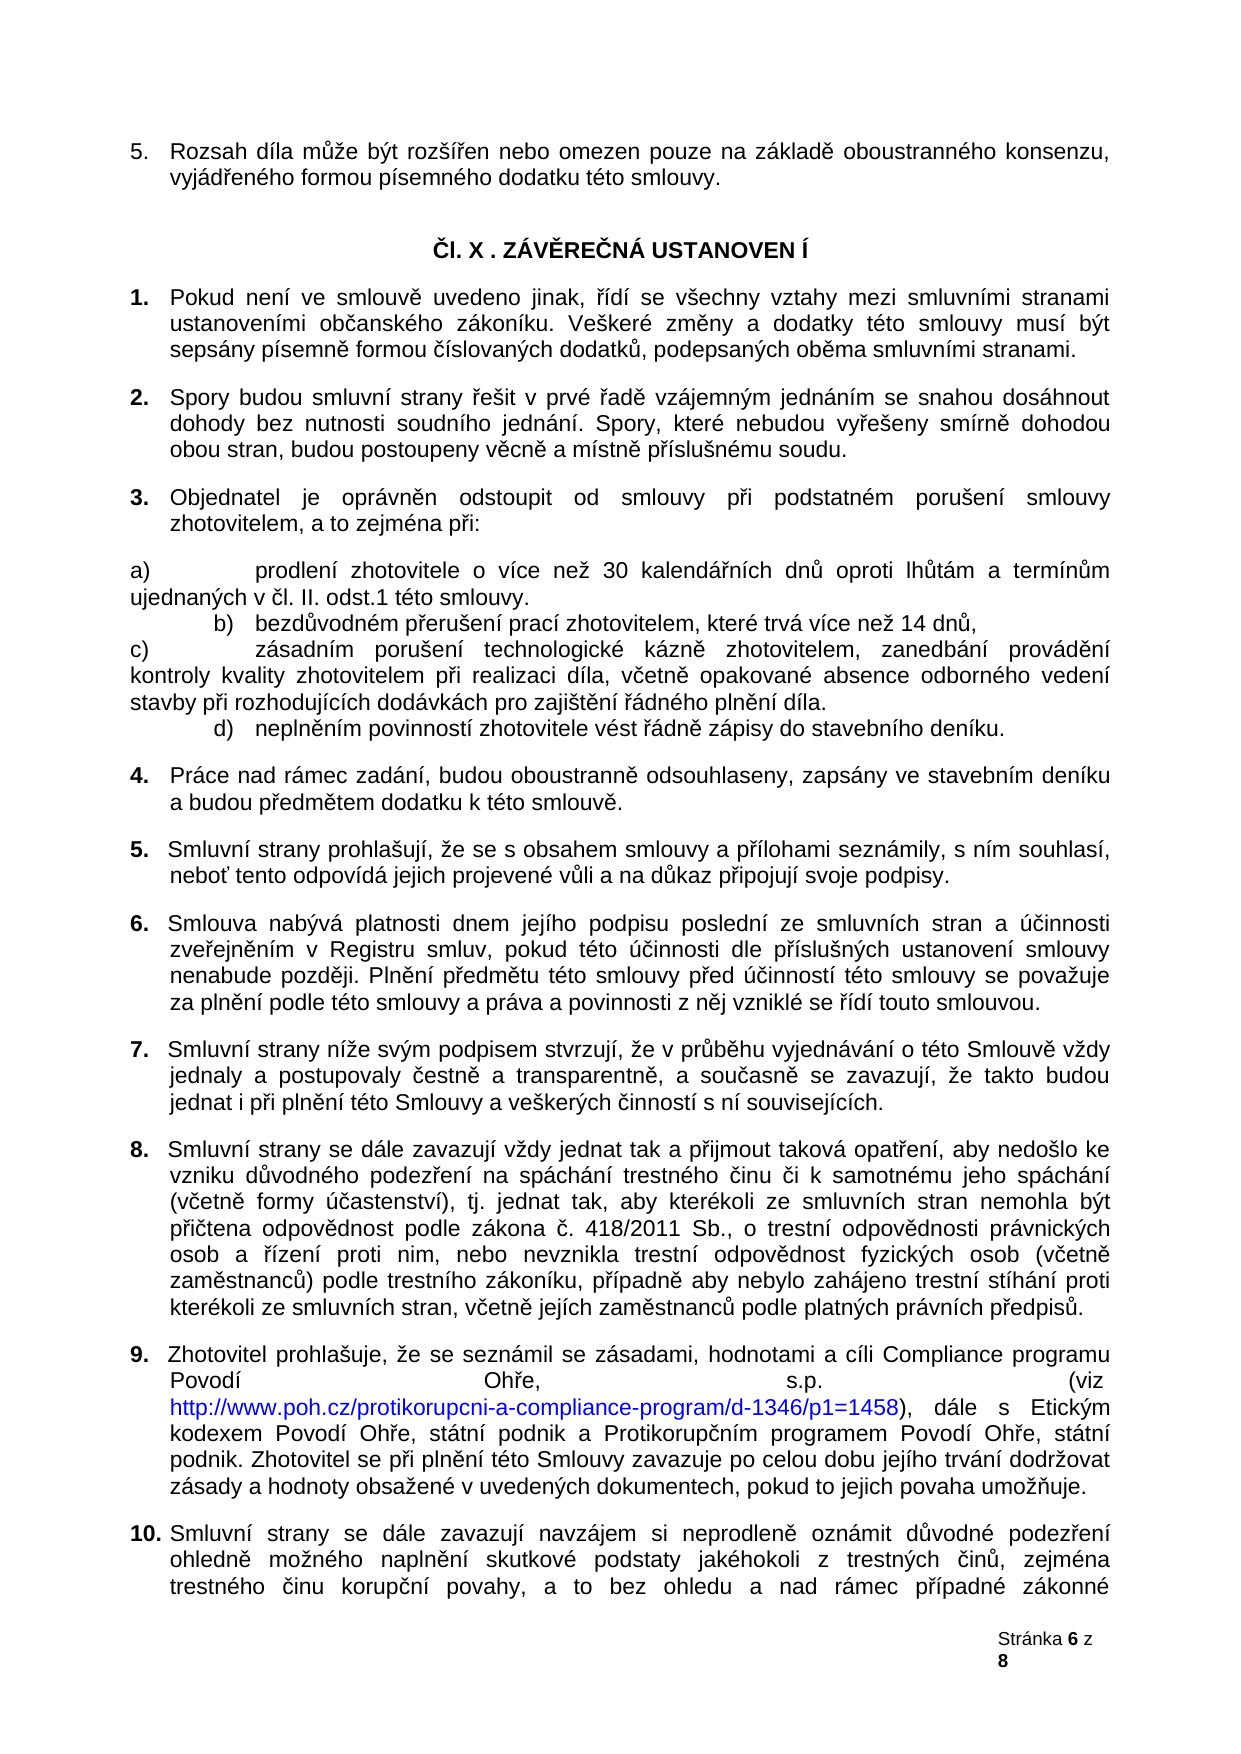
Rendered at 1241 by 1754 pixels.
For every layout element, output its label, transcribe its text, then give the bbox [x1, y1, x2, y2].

list bezdůvodném přerušení prací zhotovitelem, které trvá více než 14 dnů, [130, 610, 1111, 636]
list Smluvní strany se dále zavazují vždy jednat tak a přijmout taková opatření, aby nedošlo ke vzniku důvodného podezření na spáchání trestného činu či k samotnému jeho spáchání (včetně formy účastenství), tj. jednat tak, aby kterékoli ze smluvních stran nemohla být přičtena odpovědnost podle zákona č. 418/2011 Sb., o trestní odpovědnosti právnických osob a řízení proti nim, nebo nevznikla trestní odpovědnost fyzických osob (včetně zaměstnanců) podle trestního zákoníku, případně aby nebylo zahájeno trestní stíhání proti kterékoli ze smluvních stran, včetně jejích zaměstnanců podle platných právních předpisů. [130, 1136, 1111, 1320]
list Smlouva nabývá platnosti dnem jejího podpisu poslední ze smluvních stran a účinnosti zveřejněním v Registru smluv, pokud této účinnosti dle příslušných ustanovení smlouvy nenabude později. Plnění předmětu této smlouvy před účinností této smlouvy se považuje za plnění podle této smlouvy a práva a povinnosti z něj vzniklé se řídí touto smlouvou. [130, 909, 1111, 1015]
text Čl. X . ZÁVĚREČNÁ USTANOVEN Í [130, 237, 1111, 263]
list Práce nad rámec zadání, budou oboustranně odsouhlaseny, zapsány ve stavebním deníku a budou předmětem dodatku k této smlouvě. [130, 762, 1111, 815]
list Spory budou smluvní strany řešit v prvé řadě vzájemným jednáním se snahou dosáhnout dohody bez nutnosti soudního jednání. Spory, které nebudou vyřešeny smírně dohodou obou stran, budou postoupeny věcně a místně příslušnému soudu. [130, 384, 1111, 463]
list Smluvní strany níže svým podpisem stvrzují, že v průběhu vyjednávání o této Smlouvě vždy jednaly a postupovaly čestně a transparentně, a současně se zavazují, že takto budou jednat i při plnění této Smlouvy a veškerých činností s ní souvisejících. [130, 1036, 1111, 1115]
list Objednatel je oprávněn odstoupit od smlouvy při podstatném porušení smlouvy zhotovitelem, a to zejména při: [130, 483, 1111, 536]
text http://www.poh.cz/protikorupcni-a-compliance-program/d-1346/p1=1458), dále s Etickým kodexem Povodí Ohře, státní podnik a Protikorupčním programem Povodí Ohře, státní podnik. Zhotovitel se při plnění této Smlouvy zavazuje po celou dobu jejího trvání dodržovat zásady a hodnoty obsažené v uvedených dokumentech, pokud to jejich povaha umožňuje. [169, 1394, 1111, 1499]
list Zhotovitel prohlašuje, že se seznámil se zásadami, hodnotami a cíli Compliance programu Povodí Ohře, s.p. (viz [130, 1341, 1111, 1394]
list zásadním porušení technologické kázně zhotovitelem, zanedbání provádění kontroly kvality zhotovitelem při realizaci díla, včetně opakované absence odborného vedení stavby při rozhodujících dodávkách pro zajištění řádného plnění díla. [130, 636, 1111, 715]
list neplněním povinností zhotovitele vést řádně zápisy do stavebního deníku. [130, 715, 1111, 742]
list Pokud není ve smlouvě uvedeno jinak, řídí se všechny vztahy mezi smluvními stranami ustanoveními občanského zákoníku. Veškeré změny a dodatky této smlouvy musí být sepsány písemně formou číslovaných dodatků, podepsaných oběma smluvními stranami. [130, 284, 1111, 363]
list Smluvní strany prohlašují, že se s obsahem smlouvy a přílohami seznámily, s ním souhlasí, neboť tento odpovídá jejich projevené vůli a na důkaz připojují svoje podpisy. [130, 836, 1111, 889]
list Rozsah díla může být rozšířen nebo omezen pouze na základě oboustranného konsenzu, vyjádřeného formou písemného dodatku této smlouvy. [130, 138, 1111, 191]
list prodlení zhotovitele o více než 30 kalendářních dnů oproti lhůtám a termínům ujednaných v čl. II. odst.1 této smlouvy. [130, 557, 1111, 610]
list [130, 1520, 1111, 1599]
